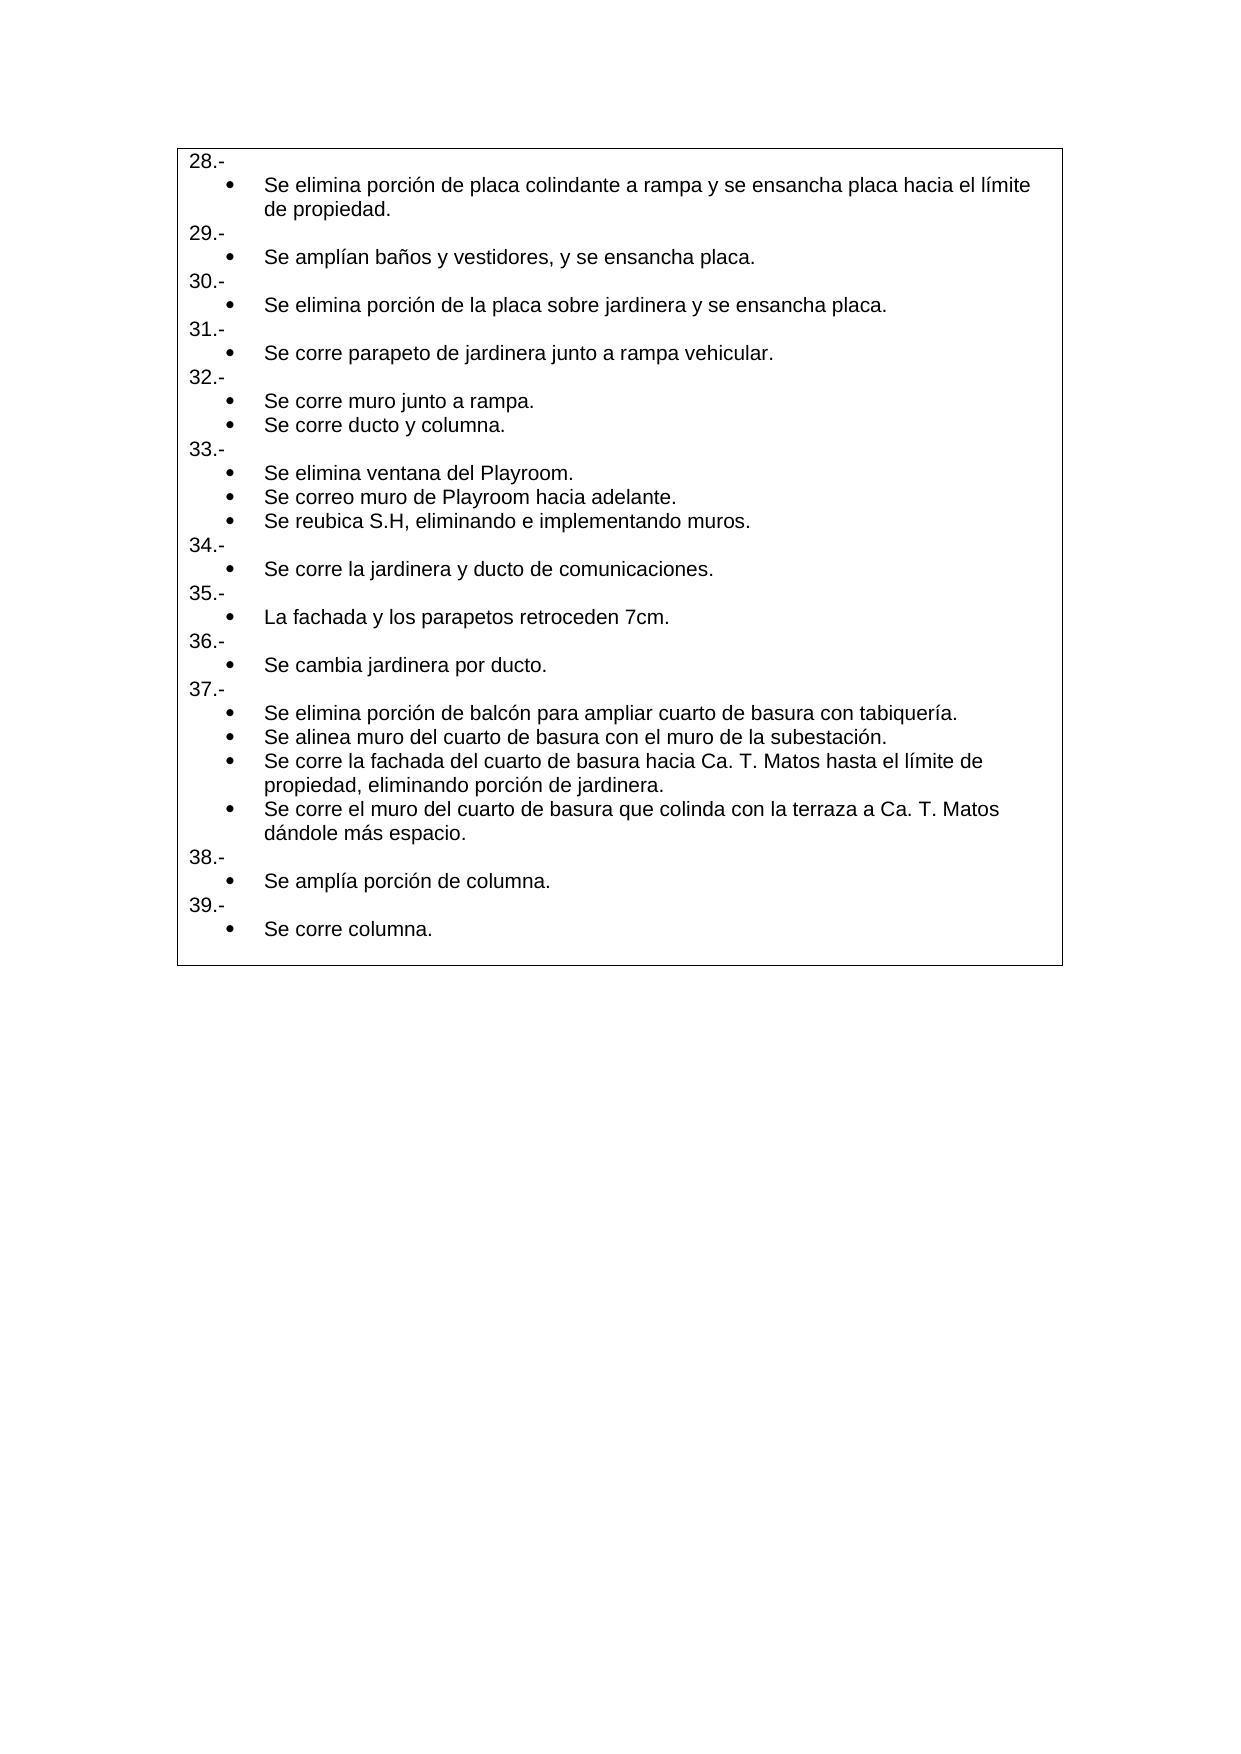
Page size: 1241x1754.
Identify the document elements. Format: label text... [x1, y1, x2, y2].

table_cell 28.- Se elimina porción de placa colindante a rampa y se ensancha placa hacia el límite de propiedad. 29.- Se amplían baños y vestidores, y se ensancha placa. 30.- Se elimina porción de la placa sobre jardinera y se ensancha placa. 31.- Se corre parapeto de jardinera junto a rampa vehicular. 32.- Se corre muro junto a rampa. Se corre ducto y columna. 33.- Se elimina ventana del Playroom. Se correo muro de Playroom hacia adelante. Se reubica S.H, eliminando e implementando muros. 34.- Se corre la jardinera y ducto de comunicaciones. 35.- La fachada y los parapetos retroceden 7cm. 36.- Se cambia jardinera por ducto. 37.- Se elimina porción de balcón para ampliar cuarto de basura con tabiquería. Se alinea muro del cuarto de basura con el muro de la subestación. Se corre la fachada del cuarto de basura hacia Ca. T. Matos hasta el límite de propiedad, eliminando porción de jardinera. Se corre el muro del cuarto de basura que colinda con la terraza a Ca. T. Matos dándole más espacio. 38.- Se amplía porción de columna. 39.- Se corre columna. [178, 149, 1062, 964]
